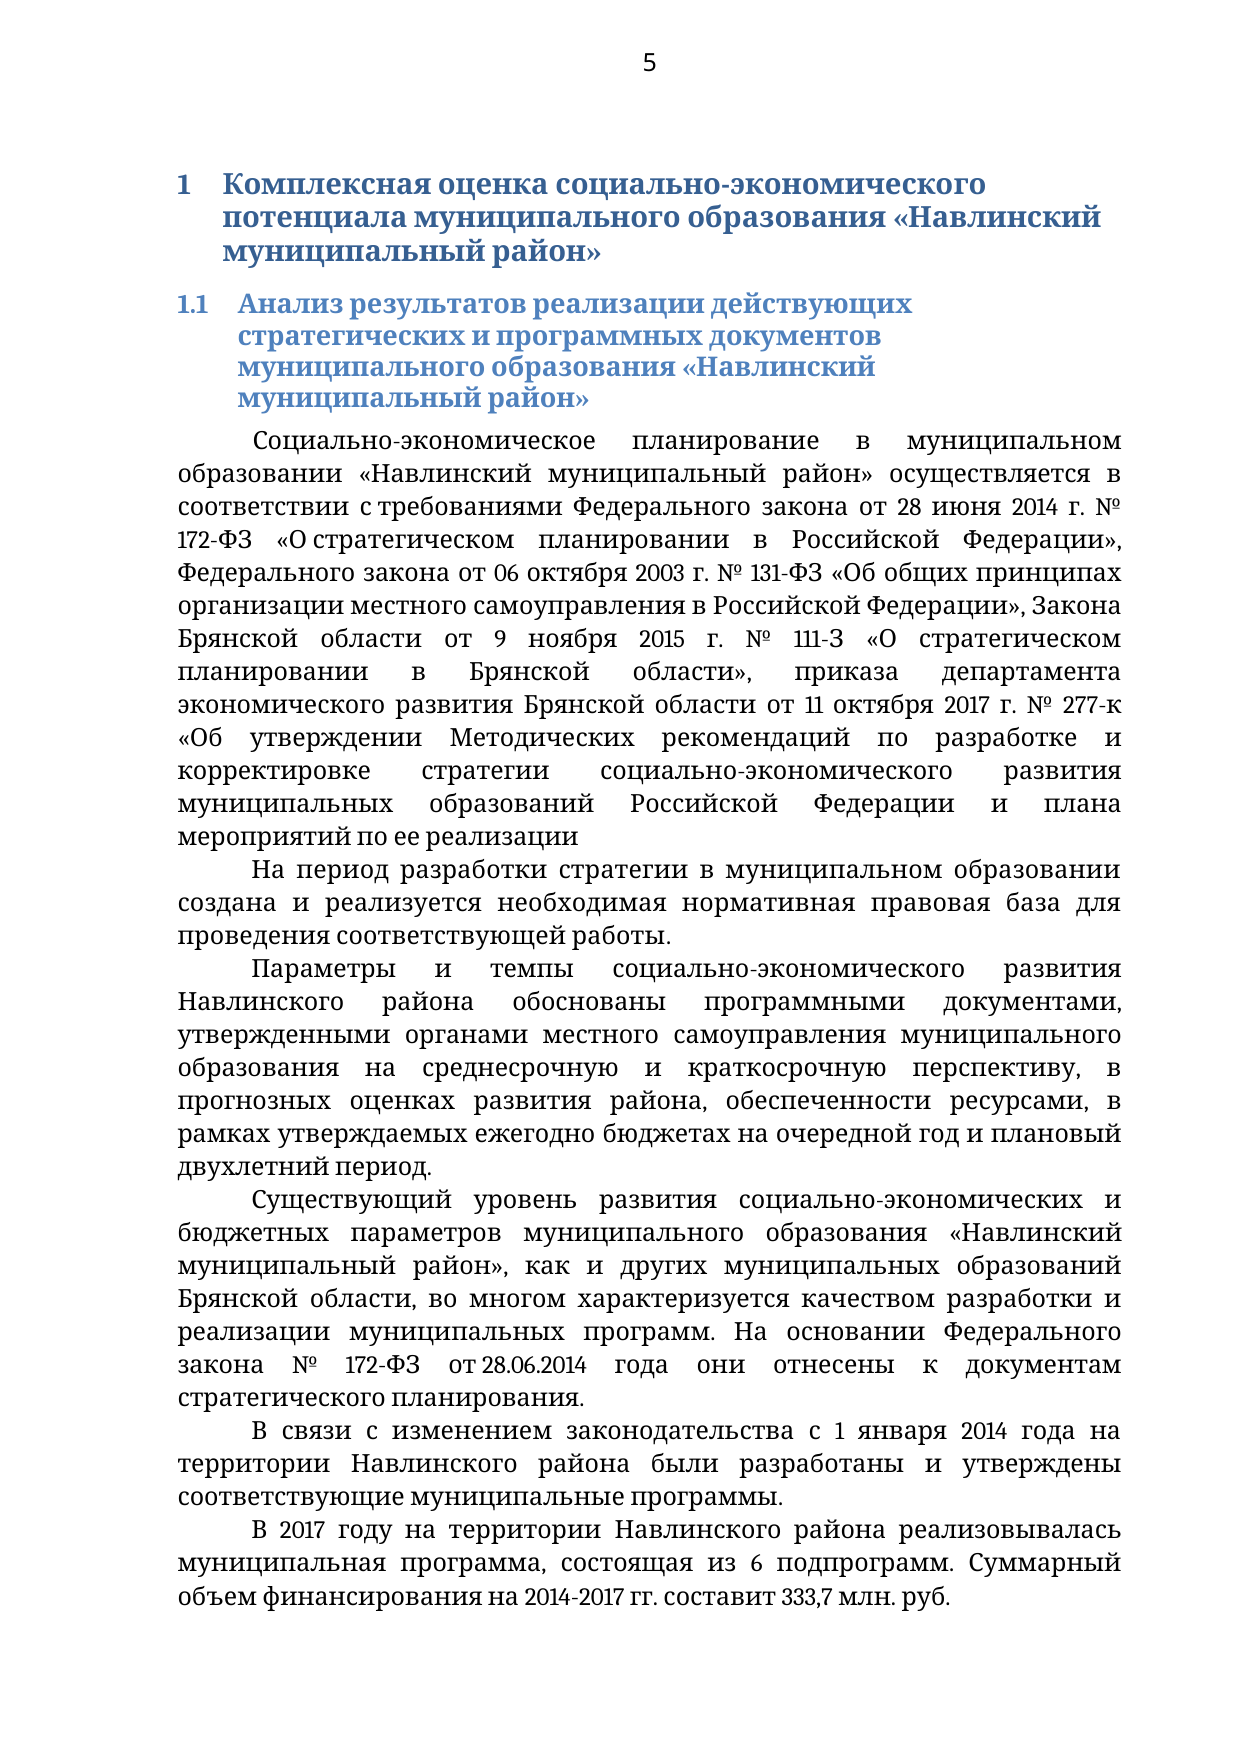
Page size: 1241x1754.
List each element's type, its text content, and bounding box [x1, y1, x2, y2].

subtitle Комплексная оценка социально-экономического потенциала муниципального образования «Навлинский муниципальный район» [177, 168, 1122, 269]
text На период разработки стратегии в муниципальном образовании создана и реализуется необходимая нормативная правовая база для проведения соответствующей работы. [177, 856, 1122, 951]
text В связи с изменением законодательства с 1 января 2014 года на территории Навлинского района были разработаны и утверждены соответствующие муниципальные программы. [177, 1417, 1122, 1512]
text Существующий уровень развития социально-экономических и бюджетных параметров муниципального образования «Навлинский муниципальный район», как и других муниципальных образований Брянской области, во многом характеризуется качеством разработки и реализации муниципальных программ. На основании Федерального закона № 172-ФЗ от 28.06.2014 года они отнесены к документам стратегического планирования. [177, 1186, 1122, 1413]
text Социально-экономическое планирование в муниципальном образовании «Навлинский муниципальный район» осуществляется в соответствии с требованиями Федерального закона от 28 июня 2014 г. № 172-ФЗ «О стратегическом планировании в Российской Федерации», Федерального закона от 06 октября 2003 г. № 131-ФЗ «Об общих принципах организации местного самоуправления в Российской Федерации», Закона Брянской области от 9 ноября 2015 г. № 111-З «О стратегическом планировании в Брянской области», приказа департамента экономического развития Брянской области от 11 октября 2017 г. № 277-к «Об утверждении Методических рекомендаций по разработке и корректировке стратегии социально-экономического развития муниципальных образований Российской Федерации и плана мероприятий по ее реализации [177, 427, 1122, 852]
text Параметры и темпы социально-экономического развития Навлинского района обоснованы программными документами, утвержденными органами местного самоуправления муниципального образования на среднесрочную и краткосрочную перспективу, в прогнозных оценках развития района, обеспеченности ресурсами, в рамках утверждаемых ежегодно бюджетах на очередной год и плановый двухлетний период. [177, 955, 1122, 1182]
text В 2017 году на территории Навлинского района реализовывалась муниципальная программа, состоящая из 6 подпрограмм. Суммарный объем финансирования на 2014-2017 гг. составит 333,7 млн. руб. [177, 1516, 1122, 1611]
subtitle Анализ результатов реализации действующих стратегических и программных документов муниципального образования «Навлинский муниципальный район» [177, 289, 1122, 414]
